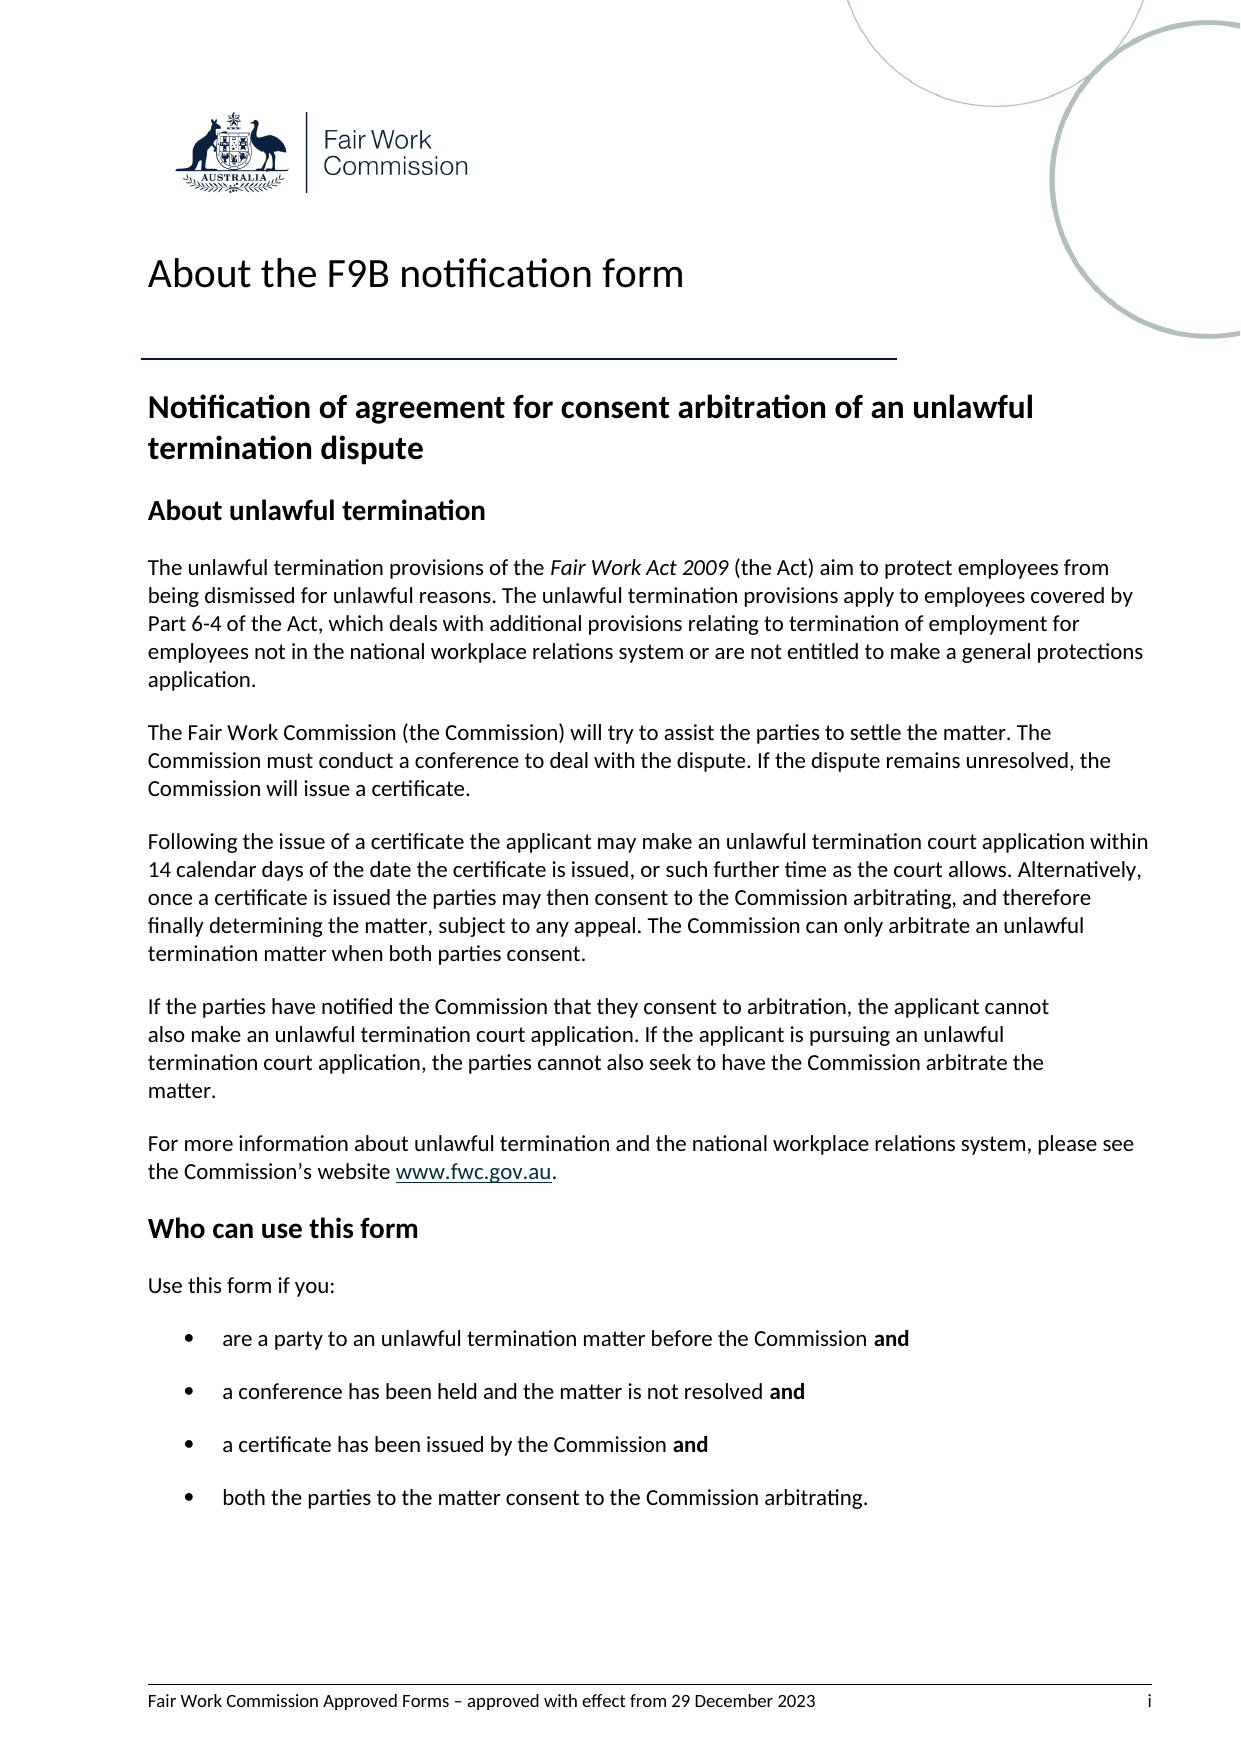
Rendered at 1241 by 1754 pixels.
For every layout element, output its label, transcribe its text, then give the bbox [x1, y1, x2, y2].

list a conference has been held and the matter is not resolved and [185, 1377, 1152, 1405]
text The Fair Work Commission (the Commission) will try to assist the parties to settle the matter. The Commission must conduct a conference to deal with the dispute. If the dispute remains unresolved, the Commission will issue a certificate. [148, 718, 1152, 802]
text For more information about unlawful termination and the national workplace relations system, please see the Commission’s website www.fwc.gov.au. [148, 1129, 1152, 1185]
subtitle About unlawful termination [148, 492, 1152, 528]
text If the parties have notified the Commission that they consent to arbitration, the applicant cannot also make an unlawful termination court application. If the applicant is pursuing an unlawful termination court application, the parties cannot also seek to have the Commission arbitrate the matter. [148, 992, 1092, 1104]
subtitle Notification of agreement for consent arbitration of an unlawful termination dispute [148, 322, 1152, 467]
list are a party to an unlawful termination matter before the Commission and [185, 1324, 1152, 1352]
list both the parties to the matter consent to the Commission arbitrating. [185, 1483, 1152, 1511]
text The unlawful termination provisions of the Fair Work Act 2009 (the Act) aim to protect employees from being dismissed for unlawful reasons. The unlawful termination provisions apply to employees covered by Part 6-4 of the Act, which deals with additional provisions relating to termination of employment for employees not in the national workplace relations system or are not entitled to make a general protections application. [148, 553, 1152, 693]
subtitle Who can use this form [148, 1210, 1152, 1246]
text Use this form if you: [148, 1271, 1152, 1299]
title About the F9B notification form [148, 247, 1152, 297]
text Following the issue of a certificate the applicant may make an unlawful termination court application within 14 calendar days of the date the certificate is issued, or such further time as the court allows. Alternatively, once a certificate is issued the parties may then consent to the Commission arbitrating, and therefore finally determining the matter, subject to any appeal. The Commission can only arbitrate an unlawful termination matter when both parties consent. [148, 827, 1152, 967]
list a certificate has been issued by the Commission and [185, 1430, 1152, 1458]
picture [0, 0, 1241, 385]
